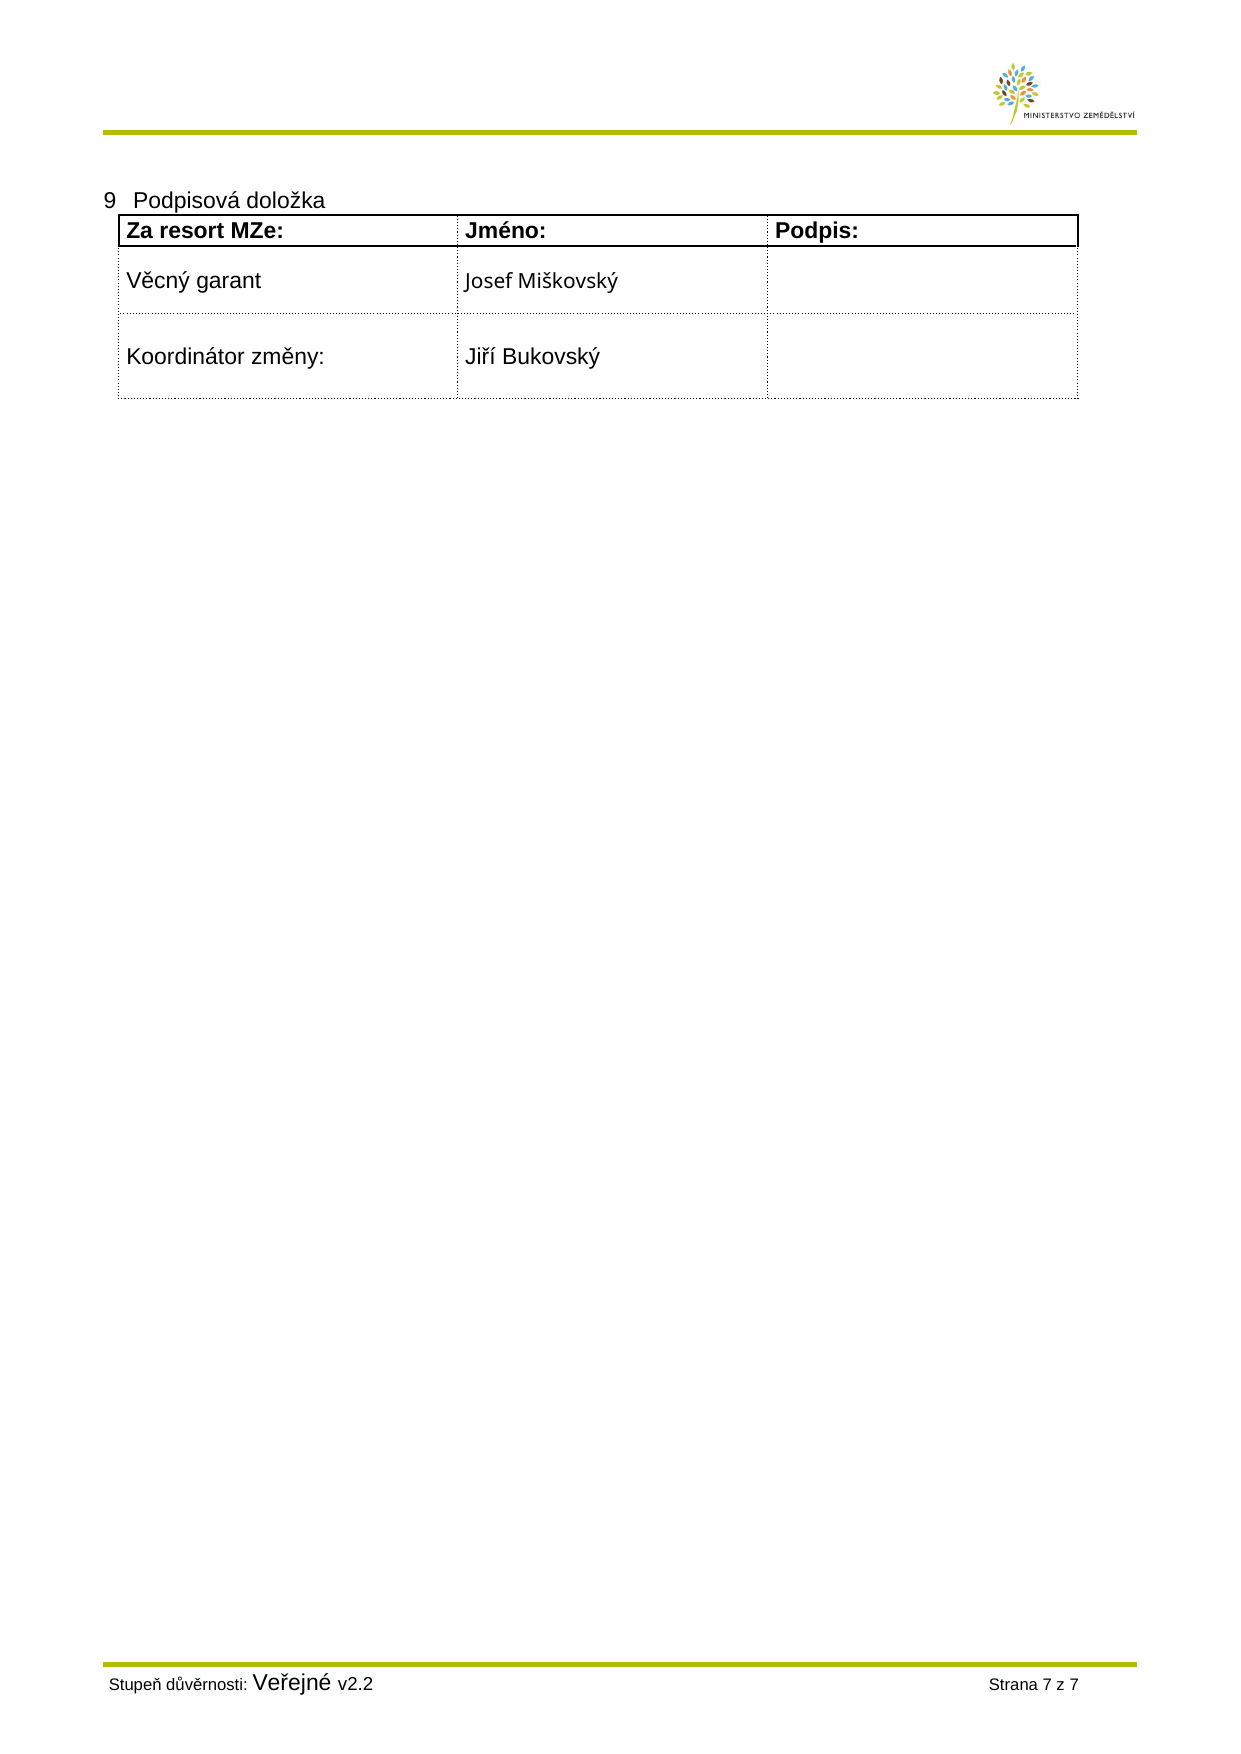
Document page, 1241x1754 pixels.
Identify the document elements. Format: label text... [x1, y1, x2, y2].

table_header Jméno: [458, 216, 768, 245]
table_cell Jiří Bukovský [458, 313, 768, 398]
table_cell Věcný garant [119, 247, 458, 313]
table_cell Josef Miškovský [458, 247, 768, 313]
table_cell [768, 245, 1078, 313]
subtitle Podpisová doložka [103, 187, 1092, 214]
picture [991, 59, 1137, 128]
table_header Za resort MZe: [120, 216, 458, 245]
table_header Podpis: [768, 216, 1077, 245]
table_cell [768, 313, 1078, 398]
table_cell Koordinátor změny: [119, 313, 458, 398]
